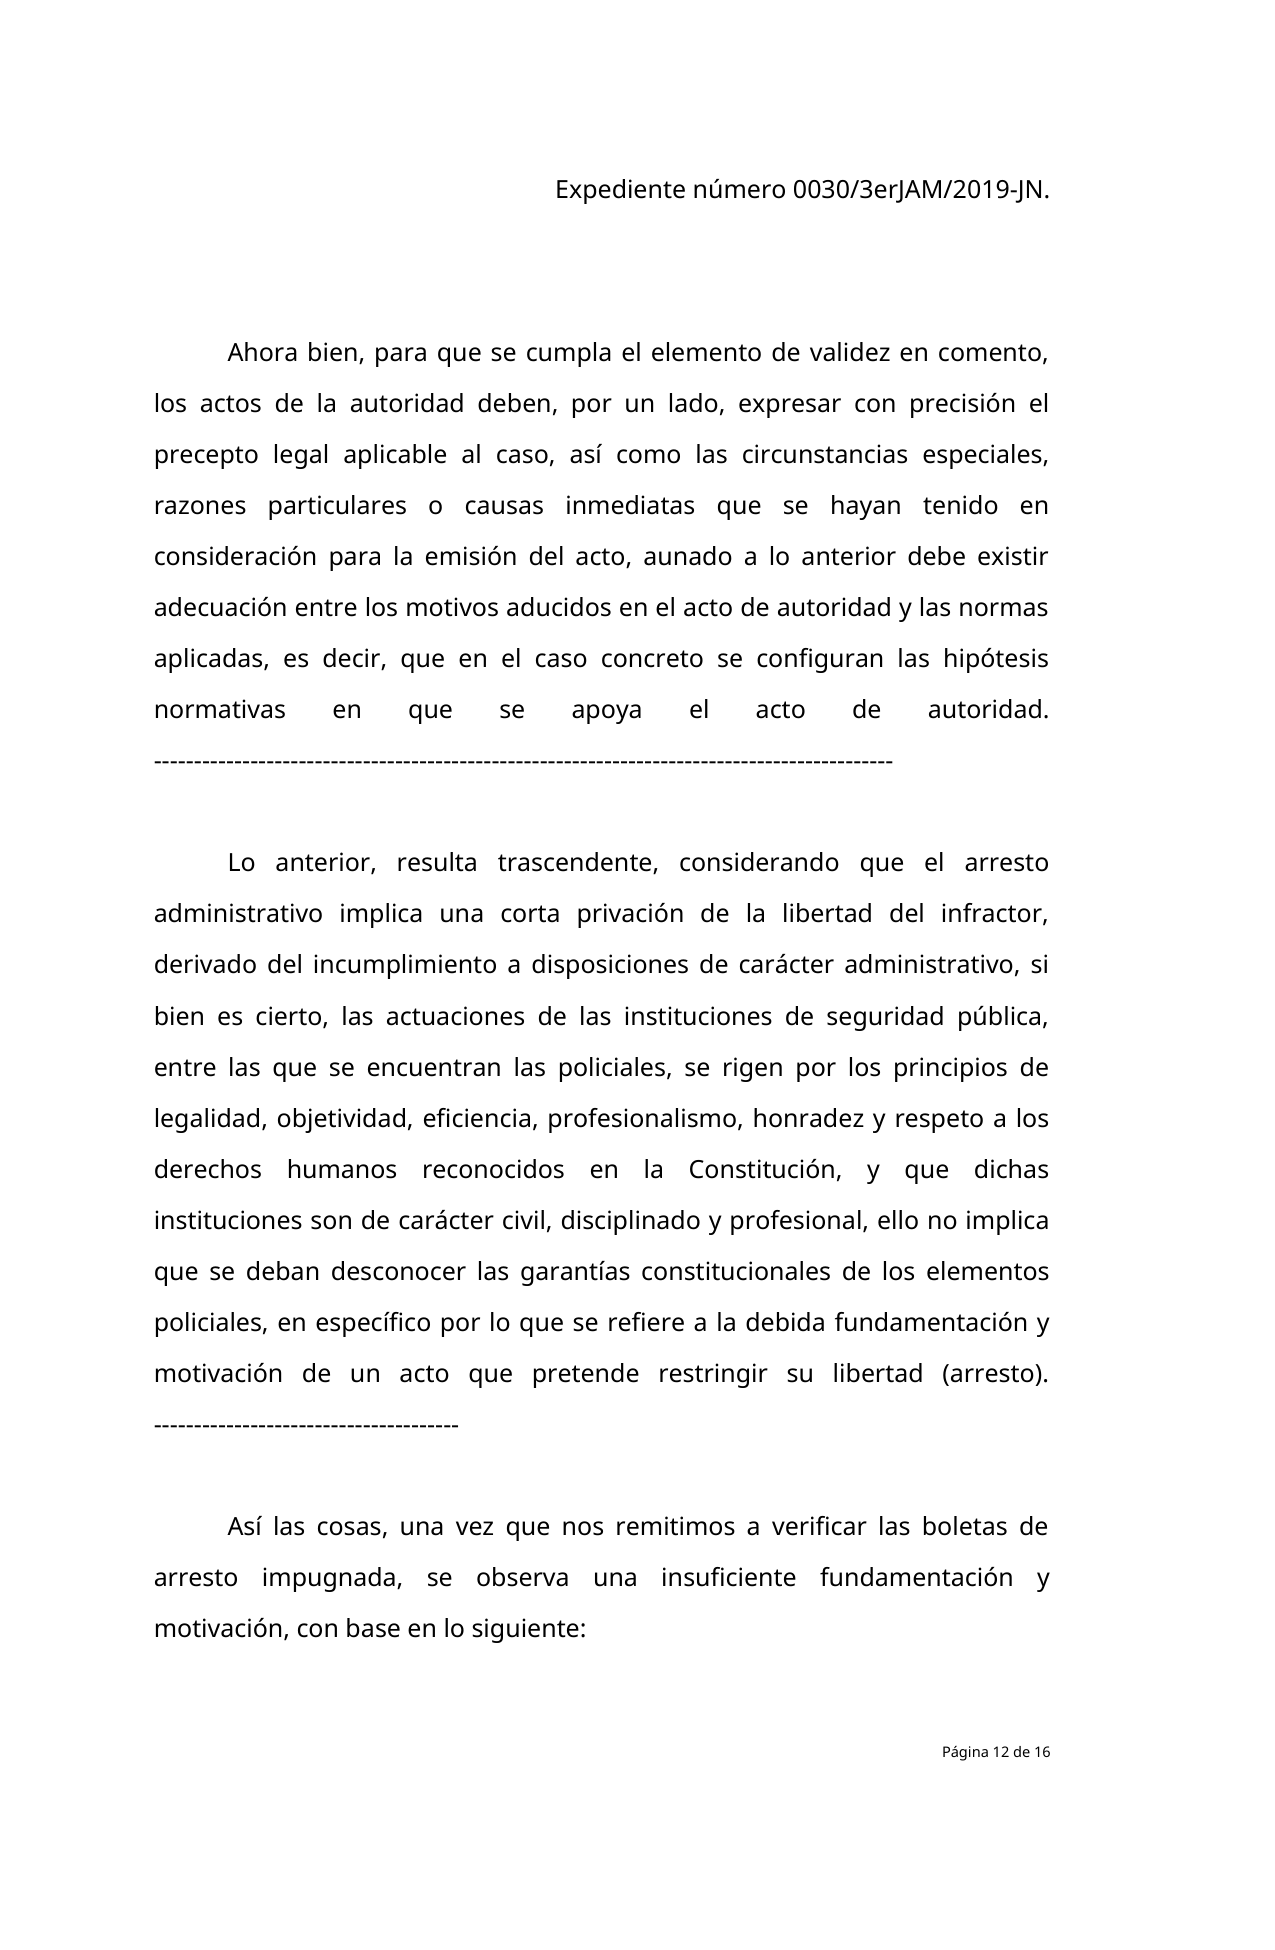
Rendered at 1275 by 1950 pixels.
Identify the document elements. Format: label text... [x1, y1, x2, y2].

text Ahora bien, para que se cumpla el elemento de validez en comento, los actos de la autoridad deben, por un lado, expresar con precisión el precepto legal aplicable al caso, así como las circunstancias especiales, razones particulares o causas inmediatas que se hayan tenido en consideración para la emisión del acto, aunado a lo anterior debe existir adecuación entre los motivos aducidos en el acto de autoridad y las normas aplicadas, es decir, que en el caso concreto se configuran las hipótesis normativas en que se apoya el acto de autoridad. -------------------------------------------------------------------------------------------- [153, 334, 1051, 777]
text Lo anterior, resulta trascendente, considerando que el arresto administrativo implica una corta privación de la libertad del infractor, derivado del incumplimiento a disposiciones de carácter administrativo, si bien es cierto, las actuaciones de las instituciones de seguridad pública, entre las que se encuentran las policiales, se rigen por los principios de legalidad, objetividad, eficiencia, profesionalismo, honradez y respeto a los derechos humanos reconocidos en la Constitución, y que dichas instituciones son de carácter civil, disciplinado y profesional, ello no implica que se deban desconocer las garantías constitucionales de los elementos policiales, en específico por lo que se refiere a la debida fundamentación y motivación de un acto que pretende restringir su libertad (arresto). -------------------------------------- [153, 845, 1051, 1441]
text Así las cosas, una vez que nos remitimos a verificar las boletas de arresto impugnada, se observa una insuficiente fundamentación y motivación, con base en lo siguiente: [153, 1508, 1051, 1645]
